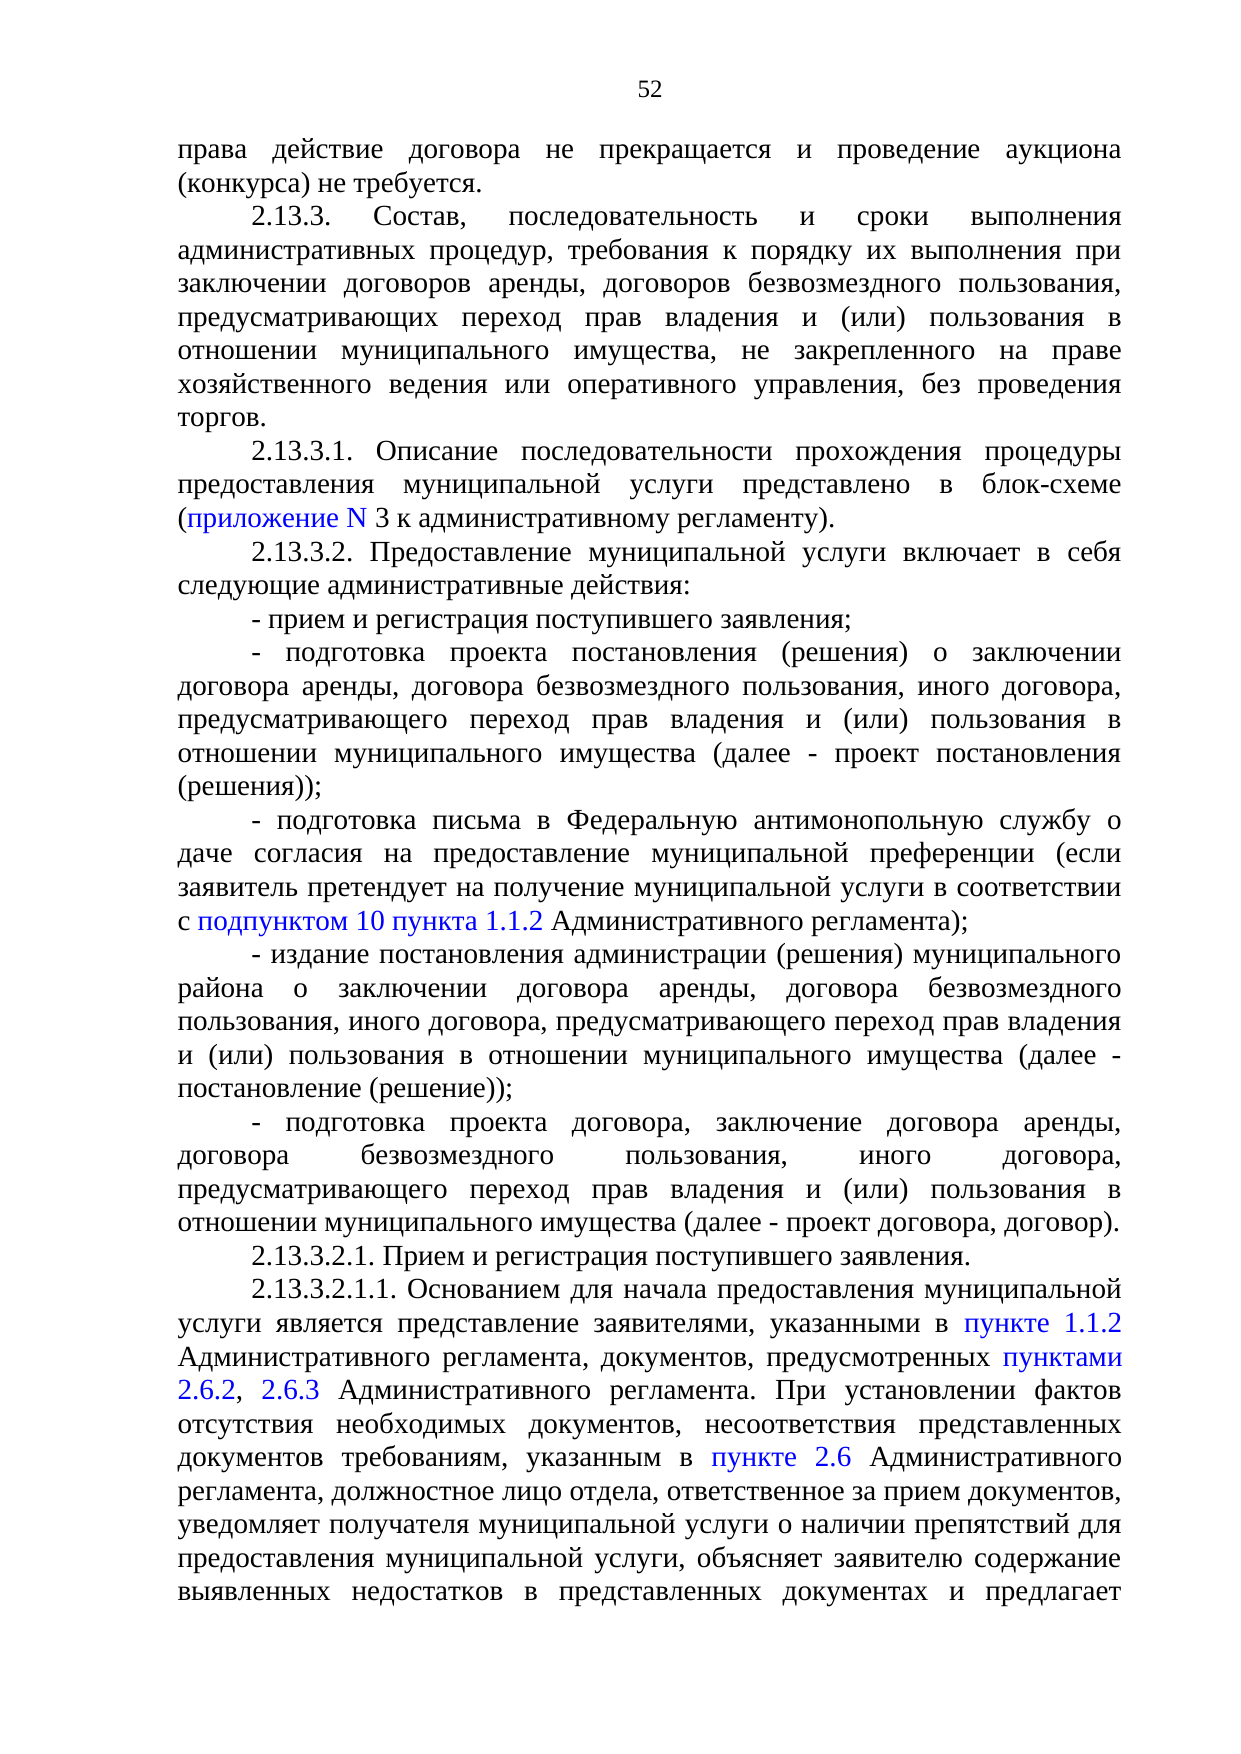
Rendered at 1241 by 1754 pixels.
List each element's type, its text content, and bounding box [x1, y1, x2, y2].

text 2.13.3.2.1. Прием и регистрация поступившего заявления. [177, 1238, 1122, 1272]
text - прием и регистрация поступившего заявления; [177, 601, 1122, 634]
text - подготовка проекта договора, заключение договора аренды, договора безвозмездного пользования, иного договора, предусматривающего переход прав владения и (или) пользования в отношении муниципального имущества (далее - проект договора, договор). [177, 1104, 1122, 1238]
text 2.13.3. Состав, последовательность и сроки выполнения административных процедур, требования к порядку их выполнения при заключении договоров аренды, договоров безвозмездного пользования, предусматривающих переход прав владения и (или) пользования в отношении муниципального имущества, не закрепленного на праве хозяйственного ведения или оперативного управления, без проведения торгов. [177, 198, 1122, 433]
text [177, 1272, 1122, 1607]
text - подготовка проекта постановления (решения) о заключении договора аренды, договора безвозмездного пользования, иного договора, предусматривающего переход прав владения и (или) пользования в отношении муниципального имущества (далее - проект постановления (решения)); [177, 634, 1122, 802]
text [177, 131, 1122, 198]
text 2.13.3.1. Описание последовательности прохождения процедуры предоставления муниципальной услуги представлено в блок-схеме (приложение N 3 к административному регламенту). [177, 433, 1122, 534]
text 2.13.3.2. Предоставление муниципальной услуги включает в себя следующие административные действия: [177, 534, 1122, 601]
text - подготовка письма в Федеральную антимонопольную службу о даче согласия на предоставление муниципальной преференции (если заявитель претендует на получение муниципальной услуги в соответствии с подпунктом 10 пункта 1.1.2 Административного регламента); [177, 802, 1122, 936]
text - издание постановления администрации (решения) муниципального района о заключении договора аренды, договора безвозмездного пользования, иного договора, предусматривающего переход прав владения и (или) пользования в отношении муниципального имущества (далее - постановление (решение)); [177, 936, 1122, 1104]
